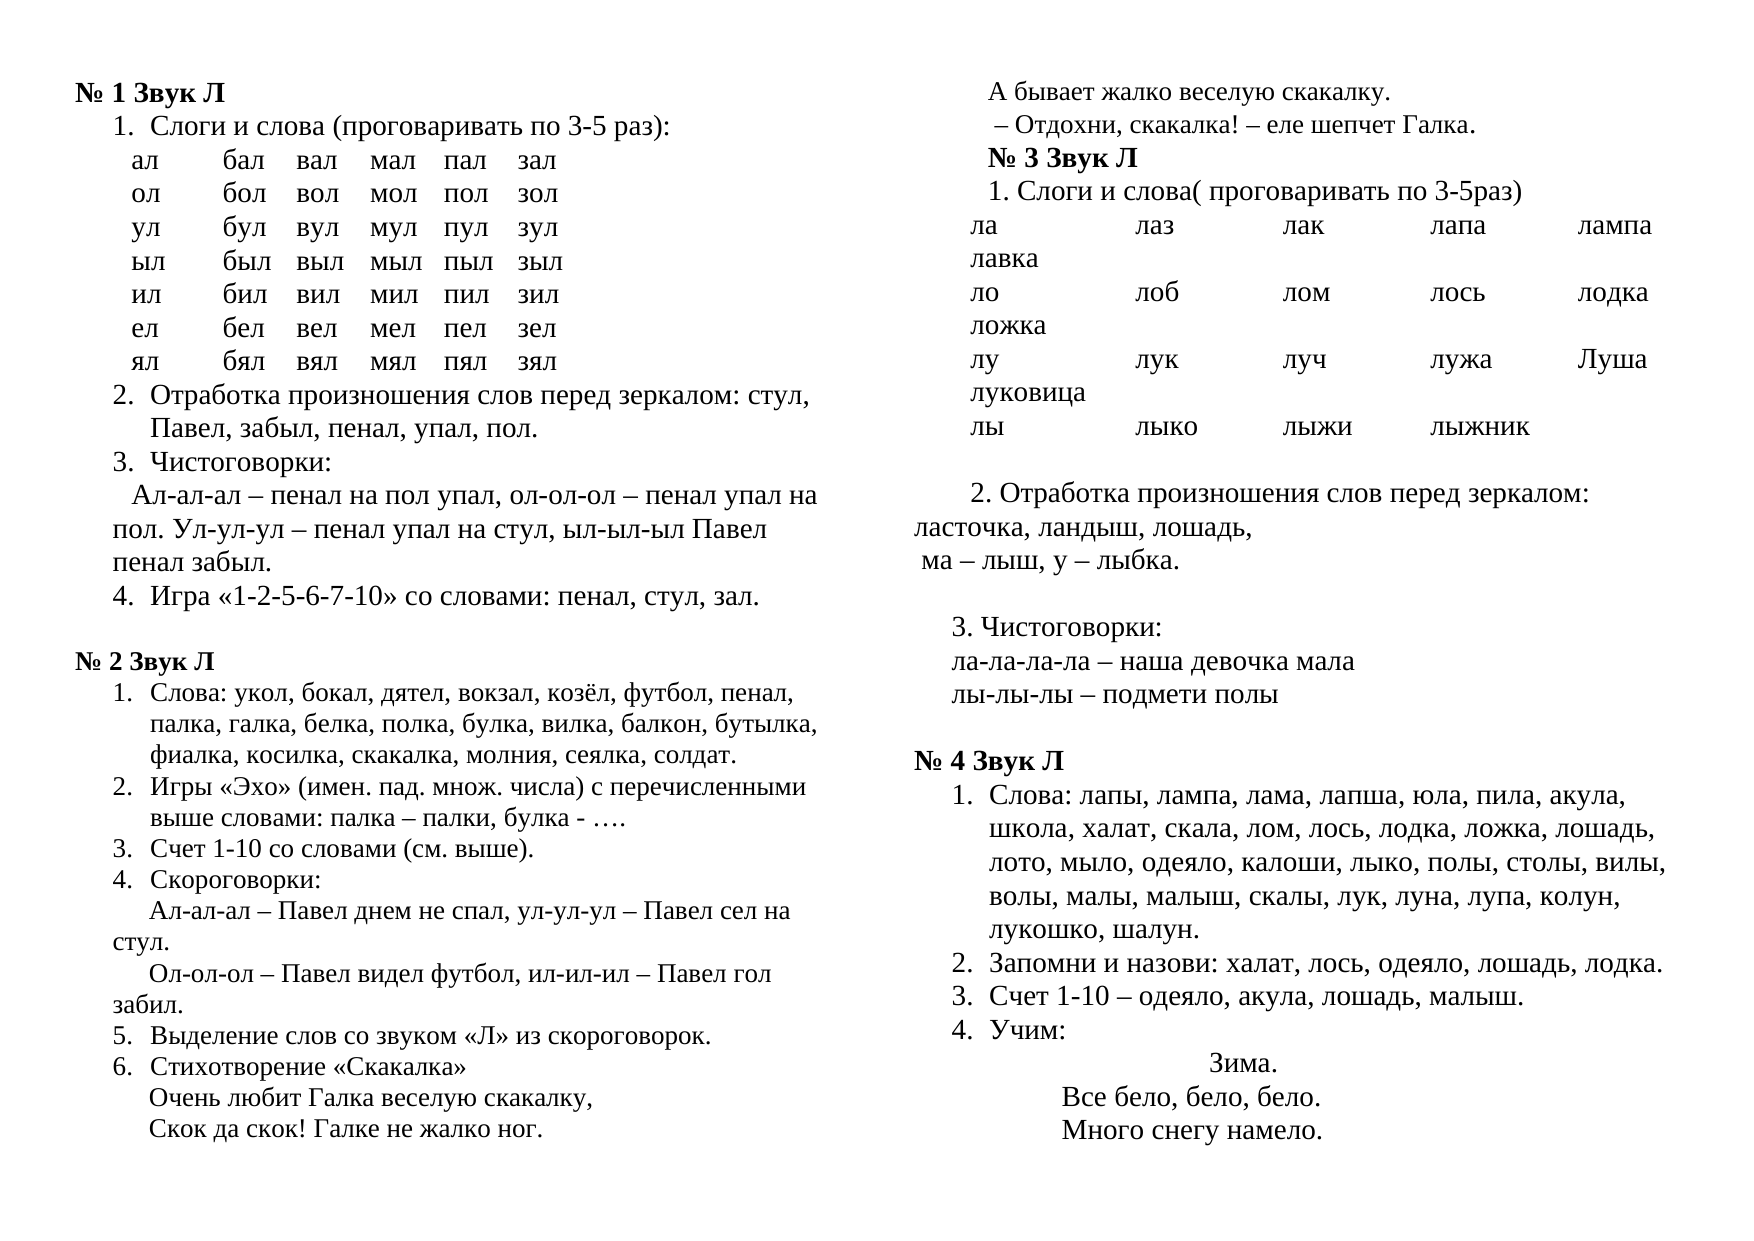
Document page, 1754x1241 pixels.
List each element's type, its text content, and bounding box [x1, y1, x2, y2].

text ил бил вил мил пил зил [75, 276, 840, 310]
list Счет 1-10 со словами (см. выше). [112, 832, 840, 863]
text А бывает жалко веселую скакалку. [951, 75, 1679, 106]
text ла лаз лак лапа лампа лавка [914, 207, 1679, 274]
list Игра «1-2-5-6-7-10» со словами: пенал, стул, зал. [112, 578, 840, 612]
list Игры «Эхо» (имен. пад. множ. числа) с перечисленными выше словами: палка – палки, булка - …. [112, 770, 840, 832]
list Запомни и назови: халат, лось, одеяло, лошадь, лодка. [951, 945, 1679, 978]
text ыл был выл мыл пыл зыл [75, 243, 840, 276]
text – Отдохни, скакалка! – еле шепчет Галка. [951, 106, 1679, 140]
list Отработка произношения слов перед зеркалом: стул, Павел, забыл, пенал, упал, пол. [112, 377, 840, 444]
list Выделение слов со звуком «Л» из скороговорок. [112, 1019, 840, 1050]
text Ал-ал-ал – пенал на пол упал, ол-ол-ол – пенал упал на пол. Ул-ул-ул – пенал упал на стул, ыл-ыл-ыл Павел пенал забыл. [112, 477, 840, 578]
text № 3 Звук Л [951, 140, 1679, 173]
text Зима. [1209, 1045, 1679, 1079]
text лы-лы-лы – подмети полы [951, 676, 1679, 710]
list Слова: укол, бокал, дятел, вокзал, козёл, футбол, пенал, палка, галка, белка, полка, булка, вилка, балкон, бутылка, фиалка, косилка, скакалка, молния, сеялка, солдат. [112, 676, 840, 770]
text ма – лыш, у – лыбка. [914, 542, 1679, 576]
text ло лоб лом лось лодка ложка [914, 274, 1679, 341]
text № 1 Звук Л [75, 75, 840, 108]
list Счет 1-10 – одеяло, акула, лошадь, малыш. [951, 978, 1679, 1012]
text № 4 Звук Л [914, 743, 1679, 777]
list Скороговорки: [112, 863, 840, 894]
text Очень любит Галка веселую скакалку, [112, 1081, 840, 1112]
text 2. Отработка произношения слов перед зеркалом: ласточка, ландыш, лошадь, [914, 475, 1679, 542]
text 1. Слоги и слова( проговаривать по 3-5раз) [951, 173, 1679, 207]
list Слоги и слова (проговаривать по 3-5 раз): [112, 108, 840, 142]
text лы лыко лыжи лыжник [914, 408, 1679, 442]
text ол бол вол мол пол зол [75, 176, 840, 209]
text ал бал вал мал пал зал [75, 142, 840, 176]
list Стихотворение «Скакалка» [112, 1050, 840, 1081]
text ла-ла-ла-ла – наша девочка мала [951, 643, 1679, 676]
text 3. Чистоговорки: [951, 609, 1679, 643]
text № 2 Звук Л [75, 645, 840, 676]
list Чистоговорки: [112, 444, 840, 477]
list Учим: [951, 1012, 1679, 1045]
text Скок да скок! Галке не жалко ног. [112, 1112, 840, 1143]
text Ол-ол-ол – Павел видел футбол, ил-ил-ил – Павел гол забил. [112, 957, 840, 1019]
text ел бел вел мел пел зел [75, 310, 840, 343]
text Все бело, бело, бело. [914, 1079, 1679, 1112]
text Ал-ал-ал – Павел днем не спал, ул-ул-ул – Павел сел на стул. [112, 894, 840, 957]
text лу лук луч лужа Луша луковица [914, 341, 1679, 408]
text Много снегу намело. [914, 1112, 1679, 1146]
list Слова: лапы, лампа, лама, лапша, юла, пила, акула, школа, халат, скала, лом, лось, лодка, ложка, лошадь, лото, мыло, одеяло, калоши, лыко, полы, столы, вилы, волы, малы, малыш, скалы, лук, луна, лупа, колун, лукошко, шалун. [951, 777, 1679, 945]
text ял бял вял мял пял зял [75, 343, 840, 377]
text ул бул вул мул пул зул [75, 209, 840, 243]
